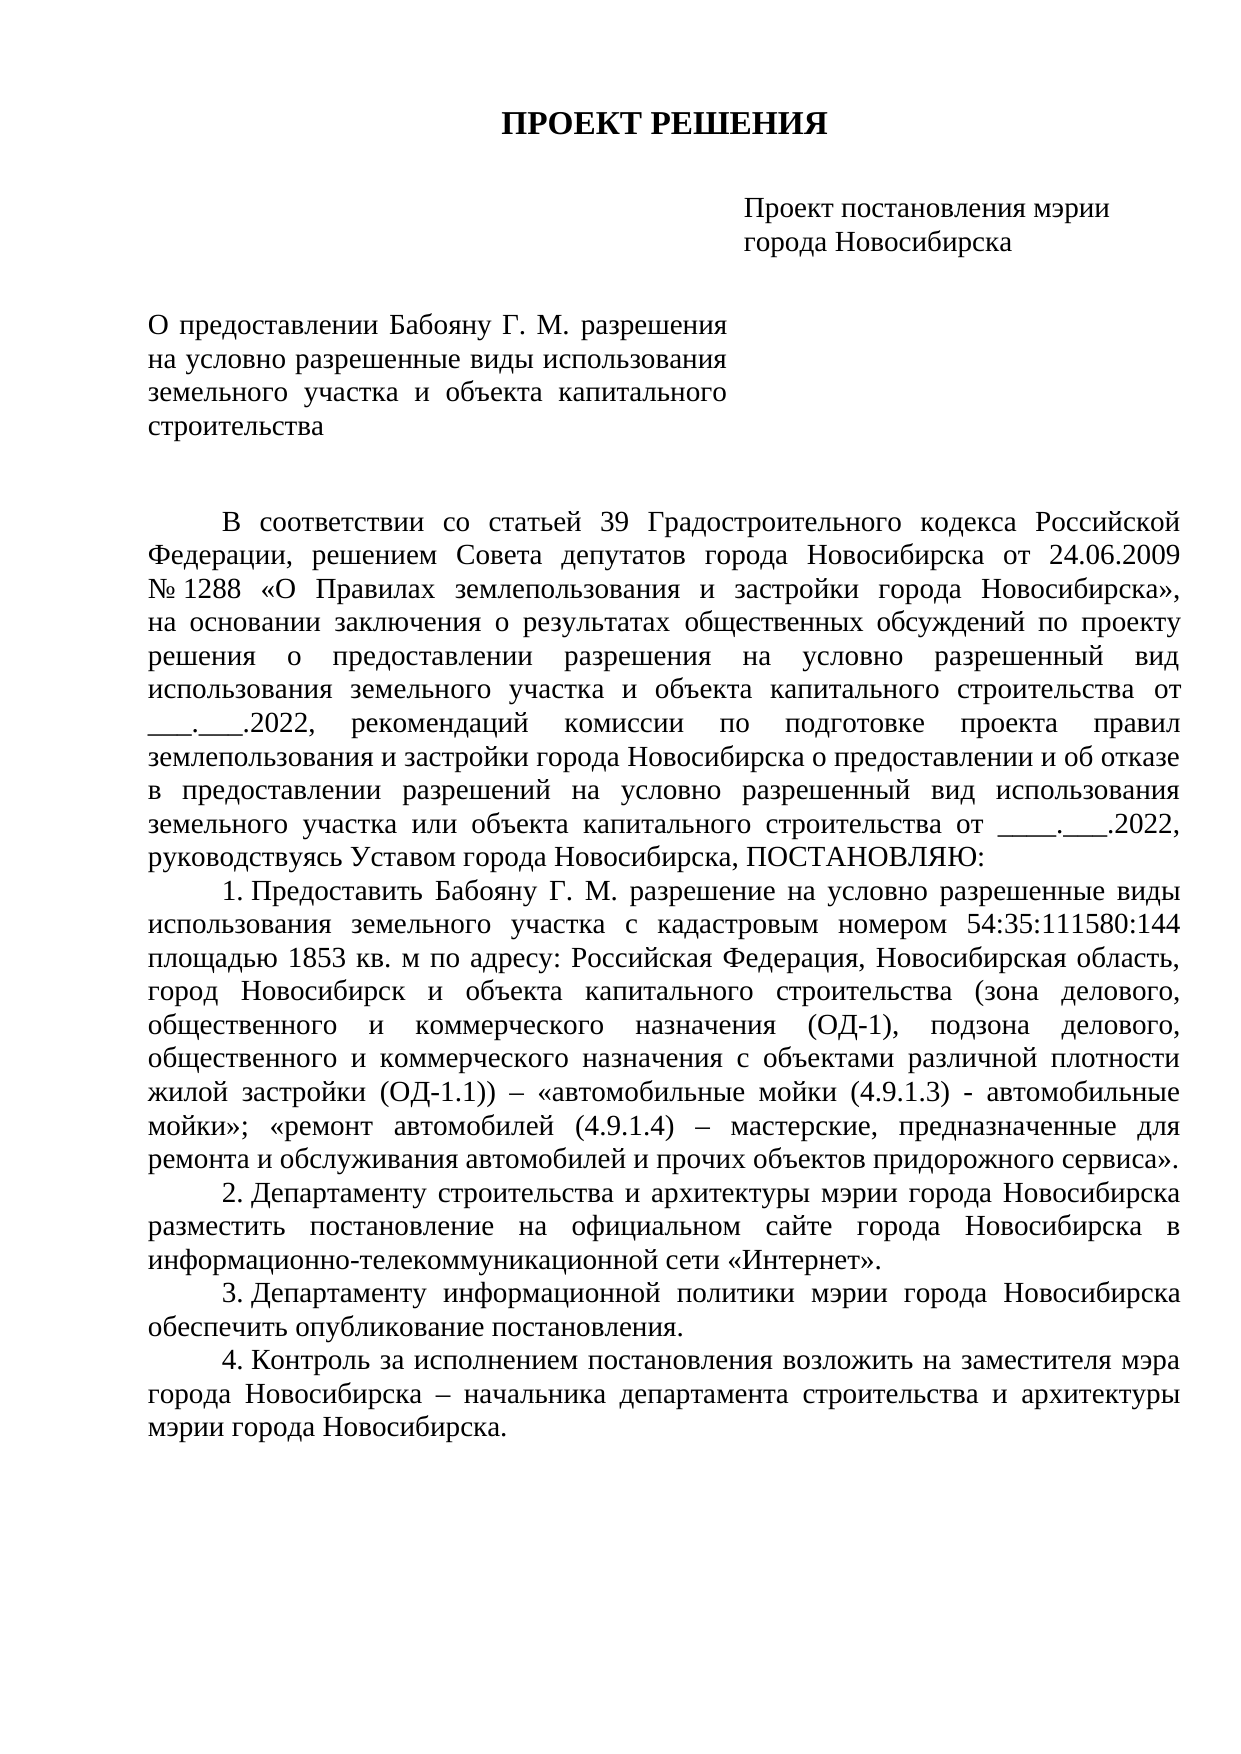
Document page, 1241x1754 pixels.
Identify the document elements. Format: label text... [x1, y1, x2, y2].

text ПРОЕКТ РЕШЕНИЯ [148, 103, 1181, 142]
text 4. Контроль за исполнением постановления возложить на заместителя мэра города Новосибирска – начальника департамента строительства и архитектуры мэрии города Новосибирска. [148, 1342, 1181, 1443]
text 1. Предоставить Бабояну Г. М. разрешение на условно разрешенные виды использования земельного участка с кадастровым номером 54:35:111580:144 площадью 1853 кв. м по адресу: Российская Федерация, Новосибирская область, город Новосибирск и объекта капитального строительства (зона делового, общественного и коммерческого назначения (ОД-1), подзона делового, общественного и коммерческого назначения с объектами различной плотности жилой застройки (ОД-1.1)) – «автомобильные мойки (4.9.1.3) - автомобильные мойки»; «ремонт автомобилей (4.9.1.4) – мастерские, предназначенные для ремонта и обслуживания автомобилей и прочих объектов придорожного сервиса». [148, 873, 1181, 1175]
table_header О предоставлении Бабояну Г. М. разрешения на условно разрешенные виды использования земельного участка и объекта капитального строительства [137, 307, 738, 441]
text 3. Департаменту информационной политики мэрии города Новосибирска обеспечить опубликование постановления. [148, 1275, 1181, 1342]
text В соответствии со статьей 39 Градостроительного кодекса Российской Федерации, решением Совета депутатов города Новосибирска от 24.06.2009 № 1288 «О Правилах землепользования и застройки города Новосибирска», на основании заключения о результатах общественных обсуждений по проекту решения о предоставлении разрешения на условно разрешенный вид использования земельного участка и объекта капитального строительства от ___.___.2022, рекомендаций комиссии по подготовке проекта правил землепользования и застройки города Новосибирска о предоставлении и об отказе в предоставлении разрешений на условно разрешенный вид использования земельного участка или объекта капитального строительства от ____.___.2022, руководствуясь Уставом города Новосибирска, ПОСТАНОВЛЯЮ: [148, 504, 1181, 873]
text 2. Департаменту строительства и архитектуры мэрии города Новосибирска разместить постановление на официальном сайте города Новосибирска в информационно-телекоммуникационной сети «Интернет». [148, 1175, 1181, 1275]
